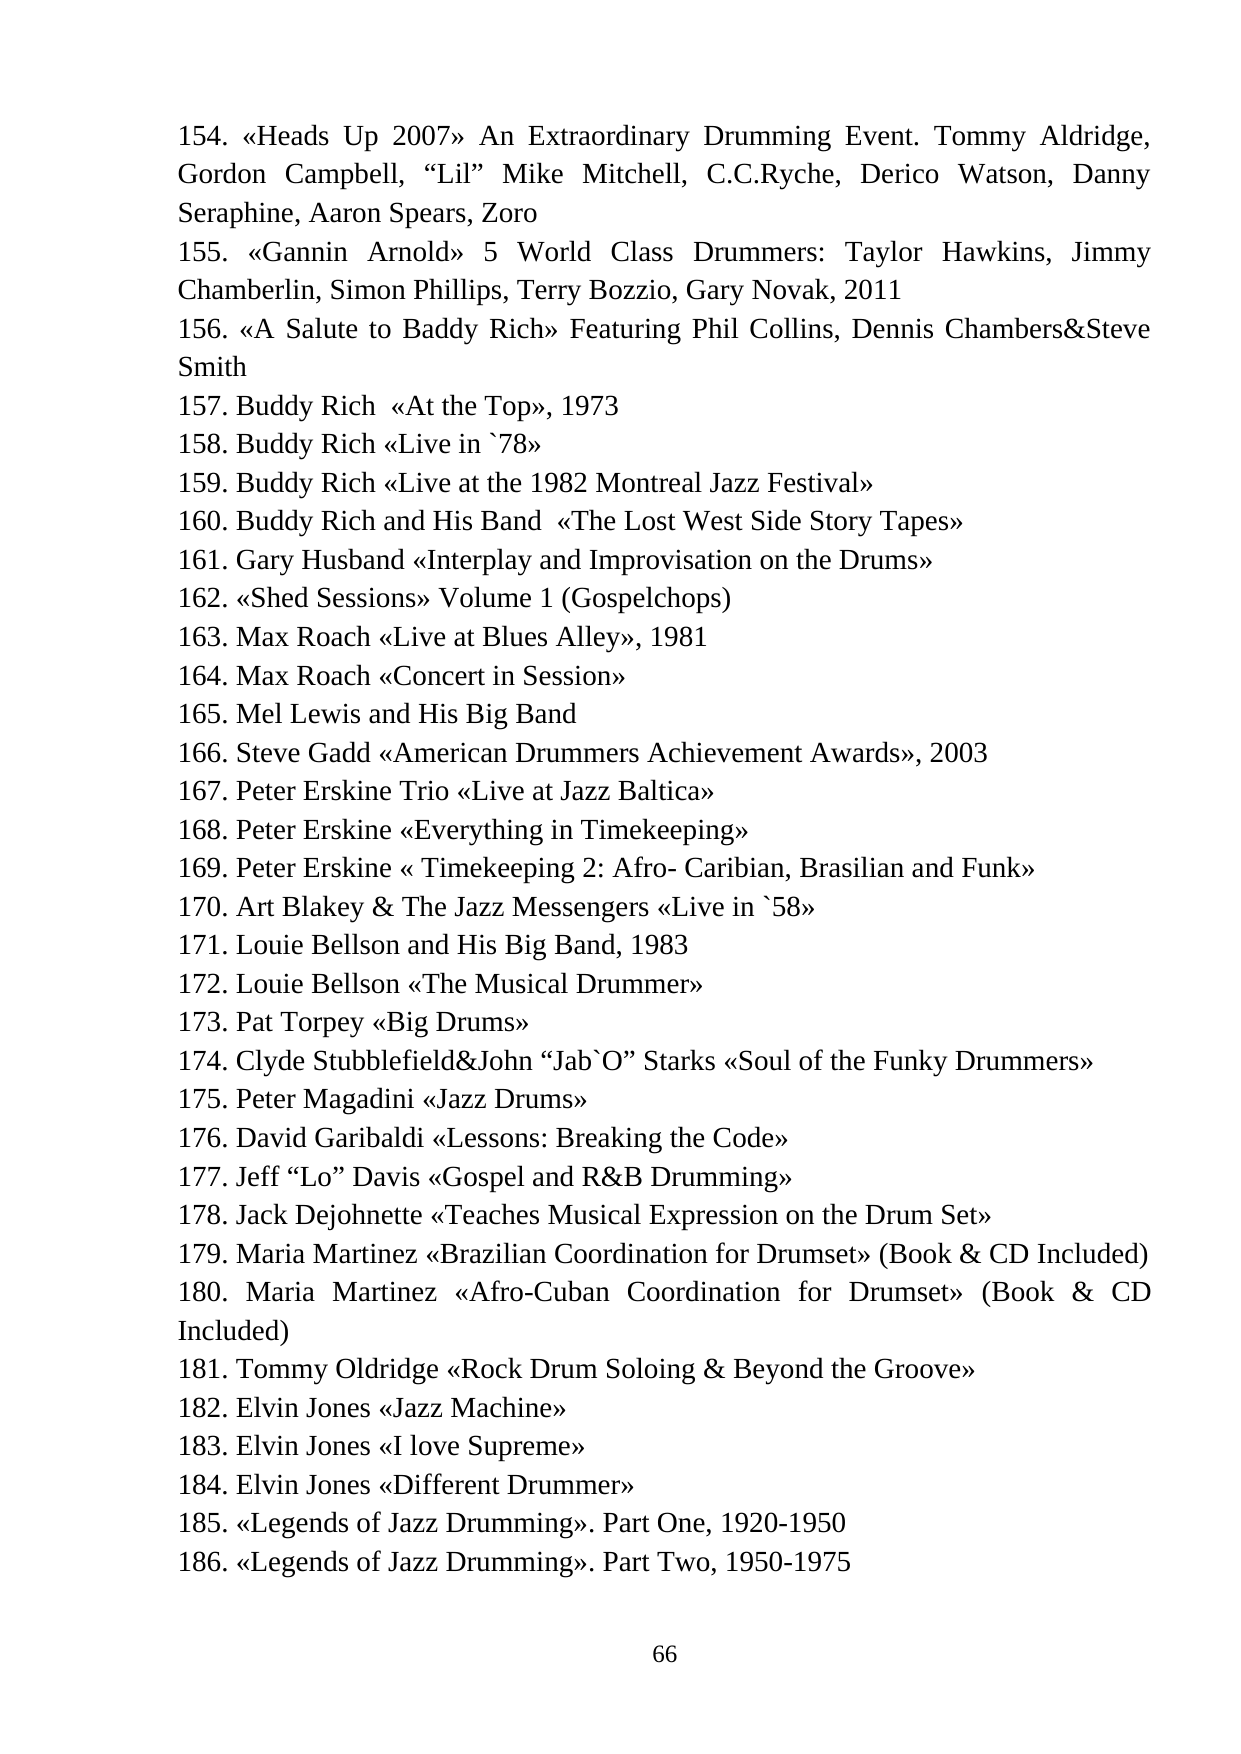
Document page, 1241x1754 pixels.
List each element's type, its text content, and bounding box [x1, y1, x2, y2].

list 154. «Heads Up 2007» An Extraordinary Drumming Event. Tommy Aldridge, Gordon Campbell, “Lil” Mike Mitchell, C.C.Ryche, Derico Watson, Danny Seraphine, Aaron Spears, Zoro [177, 118, 1152, 229]
list 182. Elvin Jones «Jazz Machine» [177, 1390, 1152, 1423]
list 155. «Gannin Arnold» 5 World Class Drummers: Taylor Hawkins, Jimmy Chamberlin, Simon Phillips, Terry Bozzio, Gary Novak, 2011 [177, 234, 1152, 306]
list 159. Buddy Rich «Live at the 1982 Montreal Jazz Festival» [177, 465, 1152, 498]
list 175. Peter Magadini «Jazz Drums» [177, 1082, 1152, 1115]
list 157. Buddy Rich «At the Top», 1973 [177, 388, 1152, 421]
list 173. Pat Torpey «Big Drums» [177, 1004, 1152, 1038]
list 165. Mel Lewis and His Big Band [177, 696, 1152, 730]
list 160. Buddy Rich and His Band «The Lost West Side Story Tapes» [177, 503, 1152, 537]
list 168. Peter Erskine «Everything in Timekeeping» [177, 812, 1152, 845]
list 184. Elvin Jones «Different Drummer» [177, 1467, 1152, 1501]
list 178. Jack Dejohnette «Teaches Musical Expression on the Drum Set» [177, 1197, 1152, 1231]
list 183. Elvin Jones «I love Supreme» [177, 1428, 1152, 1462]
list 156. «A Salute to Baddy Rich» Featuring Phil Collins, Dennis Chambers&Steve Smith [177, 311, 1152, 383]
list 176. David Garibaldi «Lessons: Breaking the Code» [177, 1120, 1152, 1154]
list 166. Steve Gadd «American Drummers Achievement Awards», 2003 [177, 735, 1152, 768]
list 171. Louie Bellson and His Big Band, 1983 [177, 927, 1152, 961]
list 181. Tommy Oldridge «Rock Drum Soloing & Beyond the Groove» [177, 1351, 1152, 1385]
list 186. «Legends of Jazz Drumming». Part Тwo, 1950-1975 [177, 1544, 1152, 1578]
list 174. Clyde Stubblefield&John “Jab`O” Starks «Soul of the Funky Drummers» [177, 1043, 1152, 1077]
list 180. Maria Martinez «Afro-Cuban Coordination for Drumset» (Book & CD Included) [177, 1274, 1152, 1346]
list 169. Peter Erskine « Timekeeping 2: Afro- Caribian, Brasilian and Funk» [177, 850, 1152, 884]
list 161. Gary Husband «Interplay and Improvisation on the Drums» [177, 542, 1152, 576]
list 167. Peter Erskine Trio «Live at Jazz Baltica» [177, 773, 1152, 807]
list 185. «Legends of Jazz Drumming». Part One, 1920-1950 [177, 1506, 1152, 1539]
list 172. Louie Bellson «The Musical Drummer» [177, 966, 1152, 999]
list 177. Jeff “Lo” Davis «Gospel and R&B Drumming» [177, 1159, 1152, 1192]
list 164. Max Roach «Concert in Session» [177, 658, 1152, 691]
list 162. «Shed Sessions» Volume 1 (Gospelchops) [177, 581, 1152, 614]
list 170. Art Blakey & The Jazz Messengers «Live in `58» [177, 889, 1152, 922]
list 163. Max Roach «Live at Blues Alley», 1981 [177, 619, 1152, 653]
list 158. Buddy Rich «Live in `78» [177, 426, 1152, 460]
list 179. Maria Martinez «Brazilian Coordination for Drumset» (Book & CD Included) [177, 1236, 1152, 1269]
